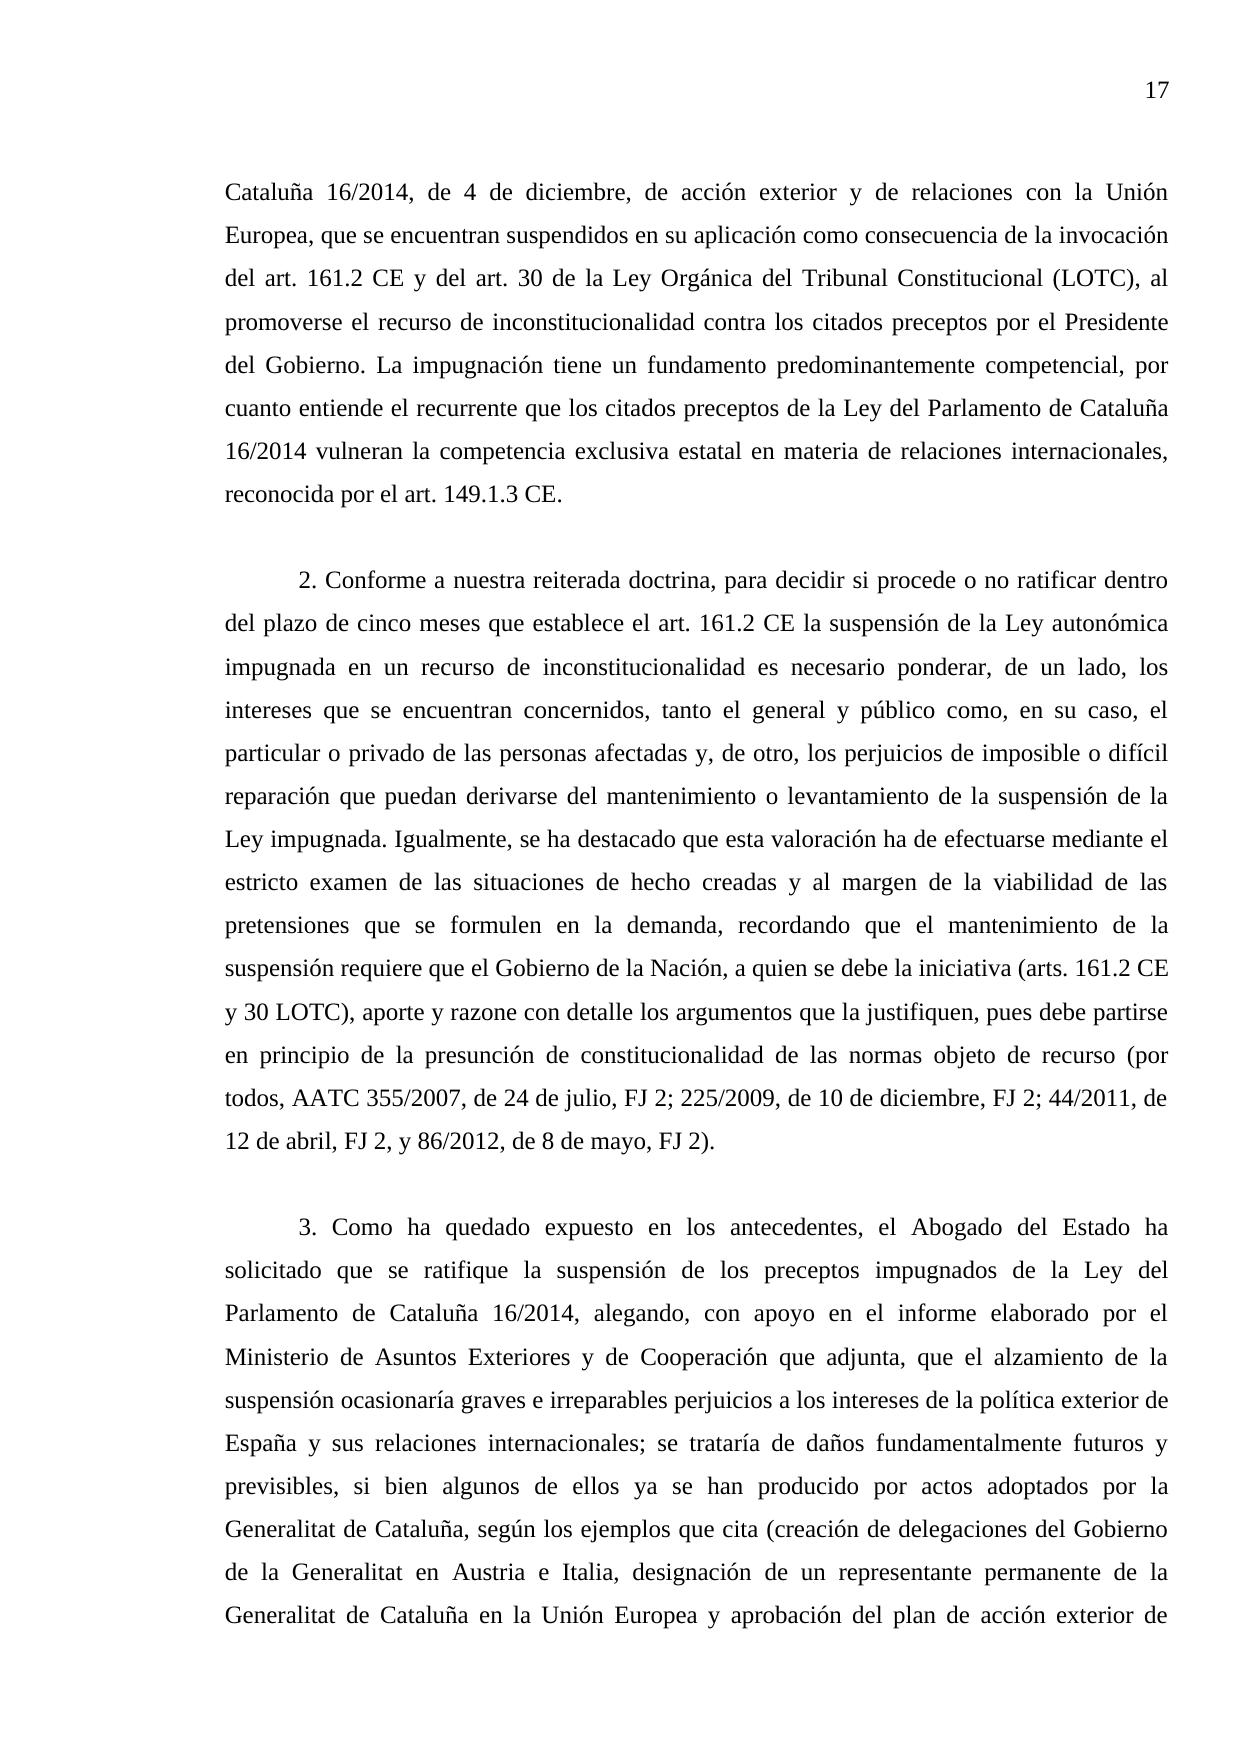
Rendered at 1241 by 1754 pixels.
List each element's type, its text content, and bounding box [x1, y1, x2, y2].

text 2. Conforme a nuestra reiterada doctrina, para decidir si procede o no ratificar dentro del plazo de cinco meses que establece el art. 161.2 CE la suspensión de la Ley autonómica impugnada en un recurso de inconstitucionalidad es necesario ponderar, de un lado, los intereses que se encuentran concernidos, tanto el general y público como, en su caso, el particular o privado de las personas afectadas y, de otro, los perjuicios de imposible o difícil reparación que puedan derivarse del mantenimiento o levantamiento de la suspensión de la Ley impugnada. Igualmente, se ha destacado que esta valoración ha de efectuarse mediante el estricto examen de las situaciones de hecho creadas y al margen de la viabilidad de las pretensiones que se formulen en la demanda, recordando que el mantenimiento de la suspensión requiere que el Gobierno de la Nación, a quien se debe la iniciativa (arts. 161.2 CE y 30 LOTC), aporte y razone con detalle los argumentos que la justifiquen, pues debe partirse en principio de la presunción de constitucionalidad de las normas objeto de recurso (por todos, AATC 355/2007, de 24 de julio, FJ 2; 225/2009, de 10 de diciembre, FJ 2; 44/2011, de 12 de abril, FJ 2, y 86/2012, de 8 de mayo, FJ 2). [224, 565, 1169, 1155]
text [224, 1212, 1169, 1629]
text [224, 177, 1169, 508]
